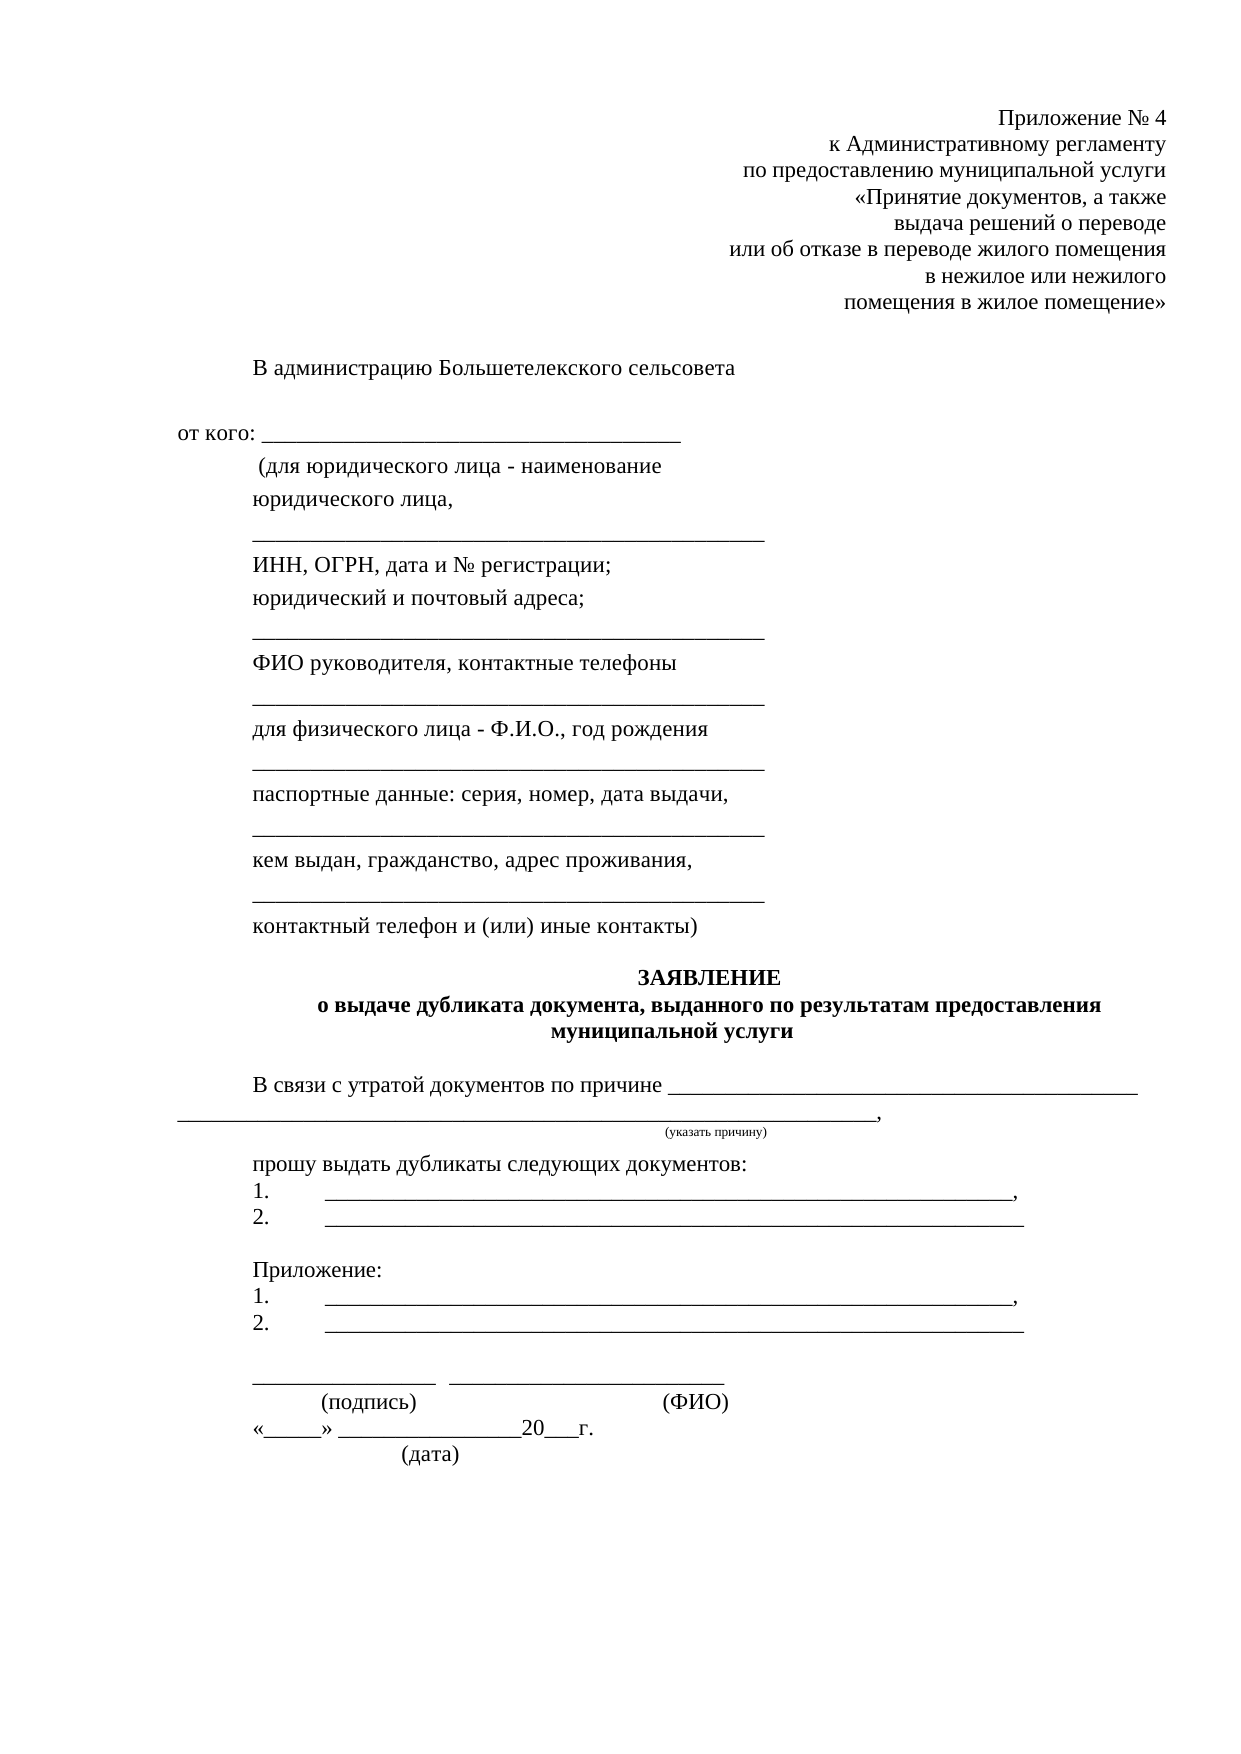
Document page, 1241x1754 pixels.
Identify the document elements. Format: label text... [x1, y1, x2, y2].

text кем выдан, гражданство, адрес проживания, [177, 839, 1167, 872]
list ____________________________________________________________, [177, 1282, 1167, 1309]
text в нежилое или нежилого [177, 262, 1167, 288]
text (указать причину) [177, 1124, 1167, 1151]
list _____________________________________________________________ [177, 1309, 1167, 1335]
text «Принятие документов, а также [177, 183, 1167, 209]
text паспортные данные: серия, номер, дата выдачи, [177, 774, 1167, 807]
text (для юридического лица - наименование [177, 446, 1167, 479]
text по предоставлению муниципальной услуги [177, 156, 1167, 183]
list ____________________________________________________________, [177, 1177, 1167, 1203]
text ____________________________________________ [177, 511, 1167, 544]
text ФИО руководителя, контактные телефоны [177, 643, 1167, 676]
text ____________________________________________ [177, 676, 1167, 708]
text или об отказе в переводе жилого помещения [177, 236, 1167, 262]
text юридический и почтовый адреса; [177, 577, 1167, 610]
text контактный телефон и (или) иные контакты) [177, 905, 1167, 938]
text _____________________________________________________________, [177, 1098, 1167, 1124]
text ЗАЯВЛЕНИЕ [177, 964, 1167, 991]
text для физического лица - Ф.И.О., год рождения [177, 708, 1167, 741]
text ____________________________________________ [177, 872, 1167, 905]
text ____________________________________________ [177, 610, 1167, 643]
text о выдаче дубликата документа, выданного по результатам предоставления муниципальной услуги [177, 991, 1167, 1043]
text прошу выдать дубликаты следующих документов: [177, 1151, 1167, 1177]
text В связи с утратой документов по причине _________________________________________ [177, 1071, 1167, 1098]
text юридического лица, [177, 479, 1167, 511]
text «_____» ________________20___г. [177, 1414, 1167, 1440]
text ИНН, ОГРН, дата и № регистрации; [177, 544, 1167, 577]
text (дата) [177, 1440, 1167, 1467]
text ____________________________________________ [177, 741, 1167, 774]
text помещения в жилое помещение» [177, 288, 1167, 314]
text ________________ ________________________ [177, 1361, 1167, 1388]
text Приложение: [177, 1256, 1167, 1282]
text В администрацию Большетелекского сельсовета [177, 347, 1167, 380]
text выдача решений о переводе [177, 209, 1167, 236]
text от кого: ____________________________________ [177, 380, 1167, 446]
text ____________________________________________ [177, 807, 1167, 839]
text (подпись) (ФИО) [177, 1388, 1167, 1414]
list _____________________________________________________________ [177, 1203, 1167, 1229]
text к Административному регламенту [177, 130, 1167, 156]
text Приложение № 4 [177, 104, 1167, 130]
